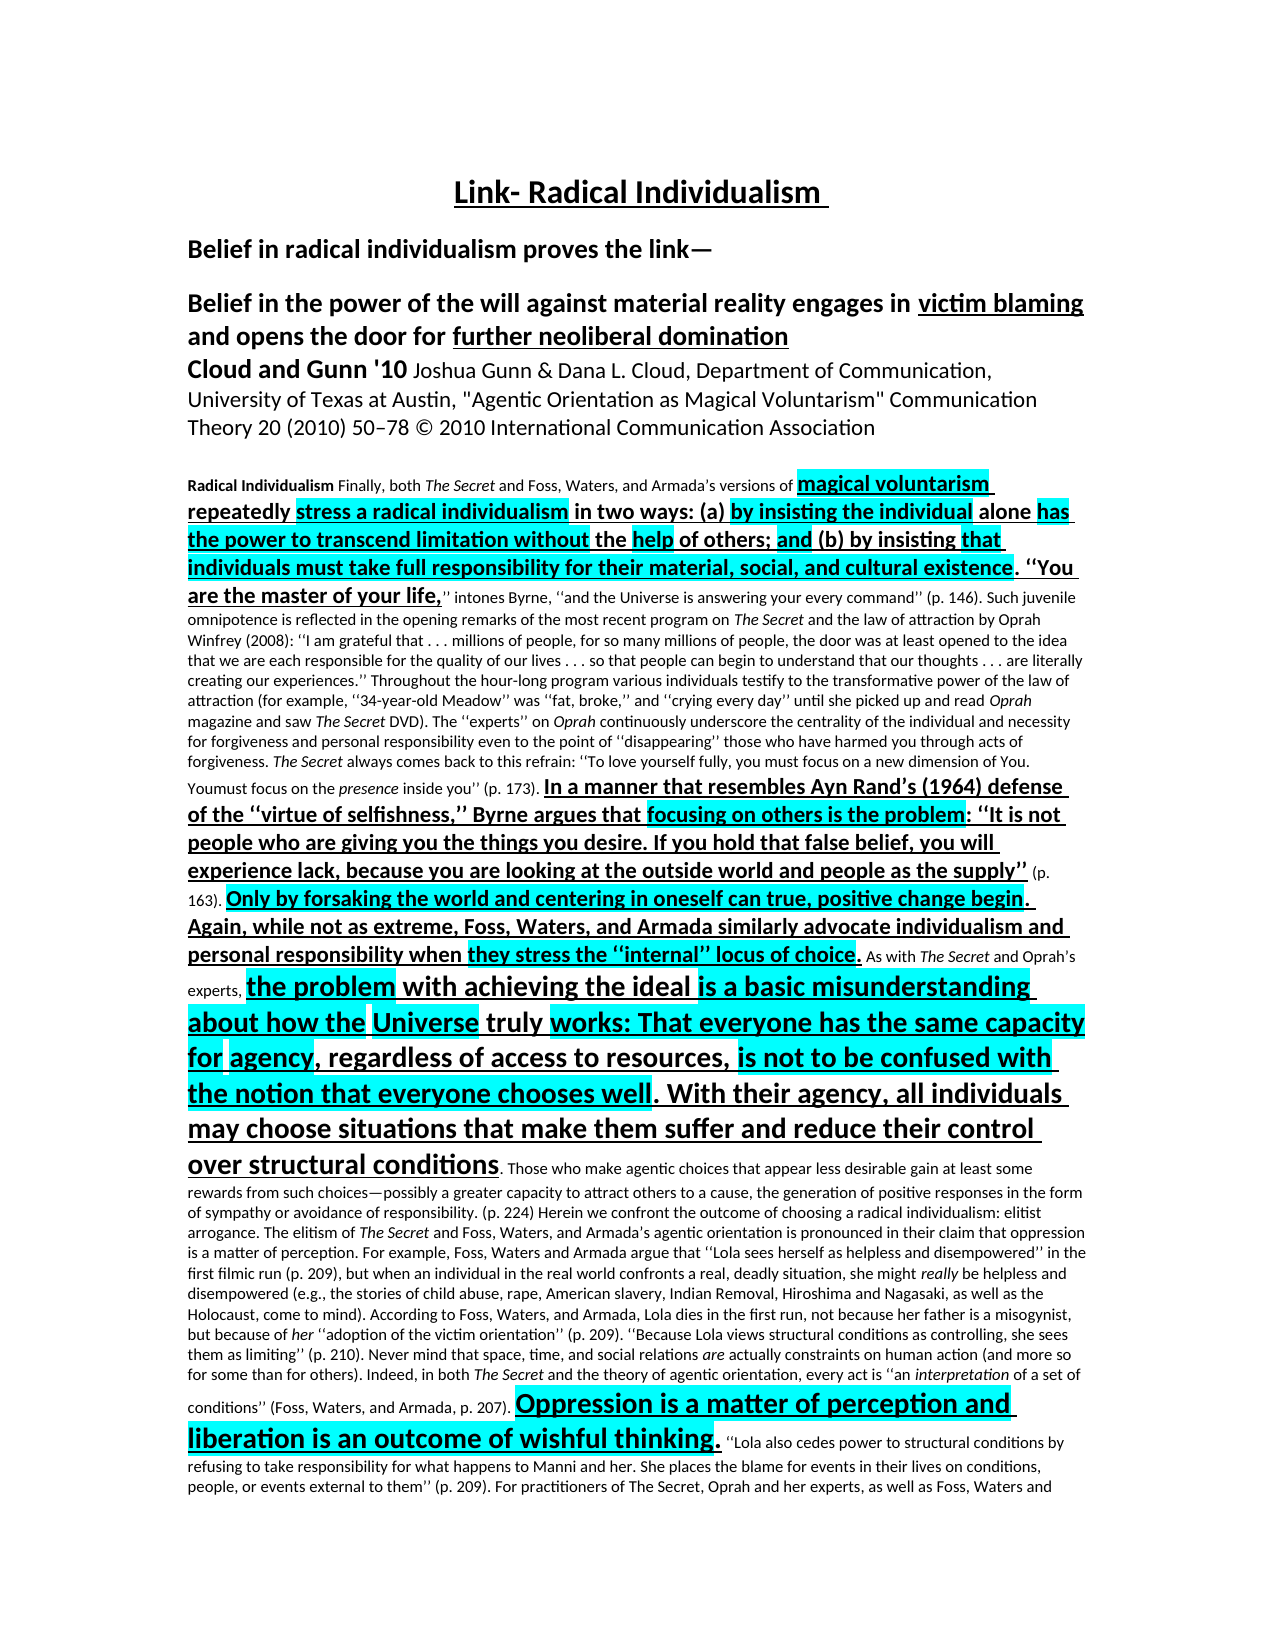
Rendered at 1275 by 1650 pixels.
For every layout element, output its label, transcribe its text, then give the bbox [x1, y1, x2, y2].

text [187, 469, 1087, 1497]
subtitle Belief in the power of the will against material reality engages in victim blaming and opens the door for further neoliberal domination [187, 286, 1087, 352]
subtitle Belief in radical individualism proves the link— [187, 232, 1087, 265]
text Cloud and Gunn '10 Joshua Gunn & Dana L. Cloud, Department of Communication, University of Texas at Austin, "Agentic Orientation as Magical Voluntarism" Communication Theory 20 (2010) 50–78 © 2010 International Communication Association [187, 352, 1087, 441]
subtitle Link- Radical Individualism [187, 171, 1087, 212]
